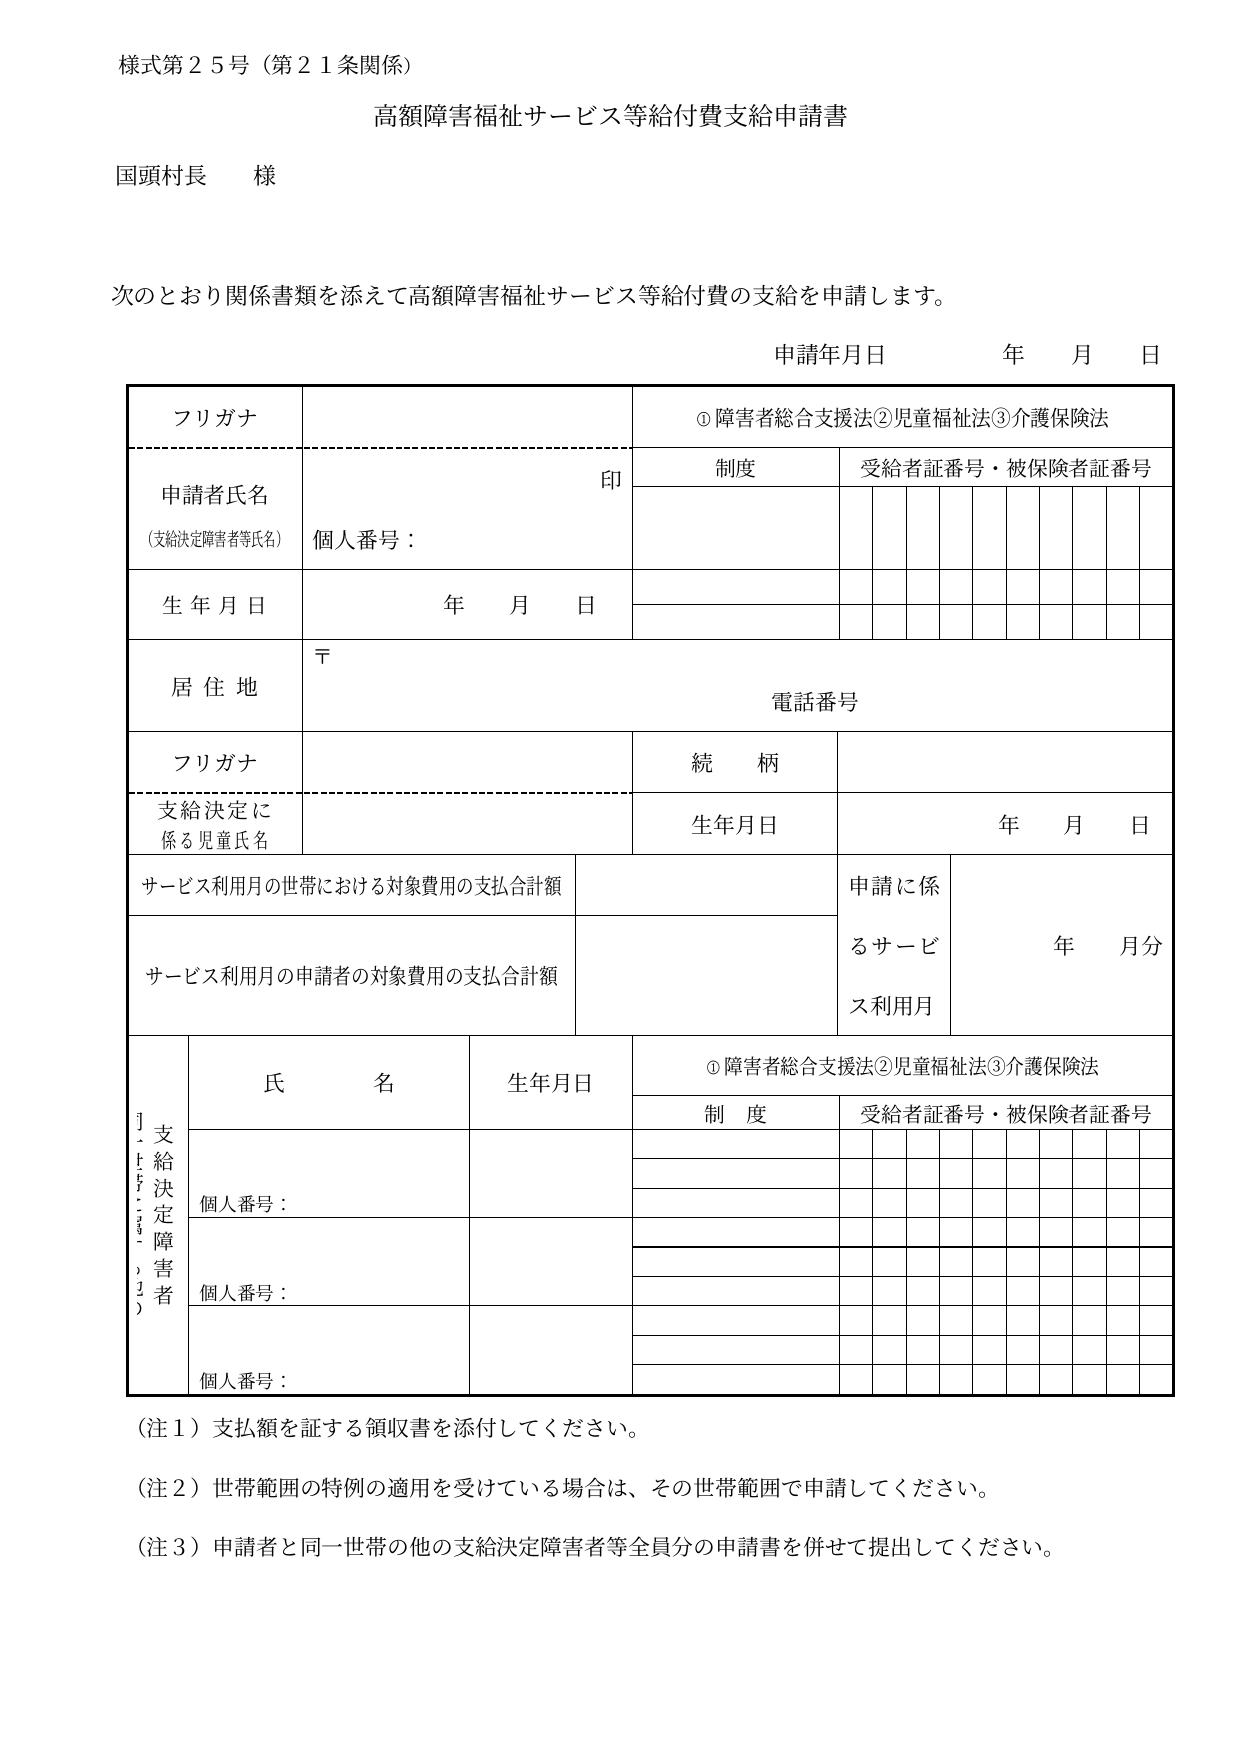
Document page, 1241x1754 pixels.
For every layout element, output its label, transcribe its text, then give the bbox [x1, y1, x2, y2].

table_cell [1007, 570, 1039, 604]
table_cell 支給決定に 係る児童氏名 [129, 792, 302, 854]
table_cell [840, 1159, 872, 1187]
text 高額障害福祉サービス等給付費支給申請書 [59, 85, 1162, 145]
table_cell [1040, 1365, 1072, 1394]
table_cell 電話番号 [303, 670, 1172, 731]
table_cell [1073, 1159, 1106, 1187]
table_cell 年 月 日 [838, 793, 1172, 854]
table_cell 居住地 [129, 640, 302, 731]
table_cell [940, 1248, 972, 1276]
table_cell 申請に係るサービス利用月 [838, 855, 950, 1034]
table_cell 年 月 日 [303, 570, 632, 639]
table_cell [1140, 1306, 1172, 1335]
table_cell [1140, 1248, 1172, 1276]
table_cell [633, 487, 839, 568]
table_cell [1040, 1306, 1072, 1335]
text 次のとおり関係書類を添えて高額障害福祉サービス等給付費の支給を申請します。 [59, 264, 1162, 324]
table_cell [1107, 1189, 1139, 1217]
table_cell [907, 1130, 939, 1158]
table_cell [1073, 1365, 1106, 1394]
table_cell [973, 605, 1006, 639]
table_cell ①障害者総合支援法②児童福祉法③介護保険法 [633, 1036, 1172, 1095]
table_cell [470, 1130, 632, 1217]
table_cell [940, 605, 972, 639]
table_cell [940, 1159, 972, 1187]
table_cell [1073, 570, 1106, 604]
table_cell 申請者氏名 （支給決定障害者等氏名） [129, 447, 302, 568]
table_cell [1040, 1218, 1072, 1246]
table_cell [303, 792, 632, 854]
table_cell [1007, 1248, 1039, 1276]
table_cell [973, 1336, 1006, 1364]
table_cell [840, 1130, 872, 1158]
table_cell [973, 1277, 1006, 1305]
table_cell [470, 1218, 632, 1305]
table_cell [1040, 1130, 1072, 1158]
table_cell [907, 1336, 939, 1364]
table_cell [1107, 605, 1139, 639]
table_cell [1107, 1159, 1139, 1187]
table_cell [973, 1130, 1006, 1158]
table_cell [1140, 487, 1172, 568]
table_cell [907, 1306, 939, 1335]
table_cell 個人番号： [189, 1130, 469, 1217]
table_cell 〒 [303, 640, 1172, 670]
table_cell [1140, 1365, 1172, 1394]
table_cell [940, 570, 972, 604]
table_cell [973, 1306, 1006, 1335]
table_cell [1073, 1189, 1106, 1217]
text （注３）申請者と同一世帯の他の支給決定障害者等全員分の申請書を併せて提出してください。 [59, 1516, 1162, 1576]
table_cell [1140, 1336, 1172, 1364]
table_cell [1107, 1336, 1139, 1364]
table_cell [633, 605, 839, 639]
table_cell [1040, 487, 1072, 568]
table_cell [973, 570, 1006, 604]
table_cell 氏 名 [189, 1036, 469, 1128]
table_cell [1007, 1130, 1039, 1158]
text （注１）支払額を証する領収書を添付してください。 [59, 1397, 1162, 1457]
table_cell [1007, 605, 1039, 639]
table_cell [940, 1277, 972, 1305]
table_cell [873, 1365, 906, 1394]
table_cell [940, 1218, 972, 1246]
table_cell 制 度 [633, 1096, 839, 1128]
table_cell [973, 1159, 1006, 1187]
table_cell [633, 1336, 839, 1364]
table_cell サービス利用月の世帯における対象費用の支払合計額 [129, 855, 575, 915]
table_cell [1040, 570, 1072, 604]
table_cell [840, 487, 872, 568]
table_cell [1040, 1248, 1072, 1276]
table_cell [873, 1277, 906, 1305]
table_cell [907, 1277, 939, 1305]
table_cell 受給者証番号・被保険者証番号 [840, 448, 1172, 486]
table_cell [633, 1130, 839, 1158]
table_cell [633, 1248, 839, 1276]
table_cell [873, 1218, 906, 1246]
table_cell 生年月日 [633, 793, 837, 854]
table_cell [1073, 1306, 1106, 1335]
table_cell 生年月日 [129, 570, 302, 639]
table_cell [940, 1189, 972, 1217]
table_cell [873, 1159, 906, 1187]
table_cell [1040, 605, 1072, 639]
table_cell [1140, 605, 1172, 639]
table_cell [1140, 1277, 1172, 1305]
table_cell [1073, 1336, 1106, 1364]
table_cell [973, 1248, 1006, 1276]
table_cell [1040, 1277, 1072, 1305]
table_cell [1007, 1218, 1039, 1246]
table_cell [1140, 1159, 1172, 1187]
table_cell [1107, 1365, 1139, 1394]
table_cell [907, 605, 939, 639]
table_cell [1073, 1277, 1106, 1305]
table_cell [907, 1365, 939, 1394]
table_cell [1073, 1130, 1106, 1158]
table_cell [1040, 1189, 1072, 1217]
table_cell 制度 [633, 448, 839, 486]
table_cell [1073, 487, 1106, 568]
table_cell [940, 1306, 972, 1335]
table_cell [633, 1218, 839, 1246]
table_cell [1140, 570, 1172, 604]
table_cell [633, 1159, 839, 1187]
table_cell [873, 1130, 906, 1158]
table_cell [973, 1189, 1006, 1217]
table_cell [1073, 605, 1106, 639]
table_cell [940, 487, 972, 568]
table_cell [907, 1189, 939, 1217]
table_cell [907, 1218, 939, 1246]
table_cell [840, 1218, 872, 1246]
table_cell [840, 1277, 872, 1305]
table_cell [940, 1130, 972, 1158]
table_cell [873, 1189, 906, 1217]
table_cell [907, 487, 939, 568]
table_cell [840, 1306, 872, 1335]
table_cell [470, 1306, 632, 1394]
table_cell [873, 1336, 906, 1364]
text 申請年月日 年 月 日 [59, 324, 1162, 384]
table_cell [1107, 570, 1139, 604]
table_header ①障害者総合支援法②児童福祉法③介護保険法 [633, 387, 1172, 447]
table_cell [840, 570, 872, 604]
table_cell 個人番号： [189, 1306, 469, 1394]
table_cell 印 個人番号： [303, 447, 632, 568]
table_cell [1107, 1306, 1139, 1335]
table_cell [633, 1277, 839, 1305]
table_cell [1007, 1306, 1039, 1335]
table_cell [907, 1248, 939, 1276]
table_cell サービス利用月の申請者の対象費用の支払合計額 [129, 916, 575, 1034]
table_cell [1007, 1365, 1039, 1394]
table_cell [576, 916, 837, 1034]
table_cell [633, 570, 839, 604]
table_cell [1007, 1336, 1039, 1364]
table_cell 生年月日 [470, 1036, 632, 1128]
table_cell [633, 1306, 839, 1335]
table_header フリガナ [129, 387, 302, 447]
table_header [303, 387, 632, 447]
table_cell 個人番号： [189, 1218, 469, 1305]
table_cell [576, 855, 837, 915]
table_cell [873, 487, 906, 568]
table_cell [633, 1189, 839, 1217]
table_cell [1140, 1130, 1172, 1158]
table_cell 受給者証番号・被保険者証番号 [840, 1096, 1172, 1128]
table_cell 年 月分 [951, 855, 1172, 1034]
table_cell [1140, 1189, 1172, 1217]
table_cell [840, 605, 872, 639]
table_cell 続 柄 [633, 732, 837, 792]
table_cell [1073, 1218, 1106, 1246]
table_cell [907, 1159, 939, 1187]
table_cell [838, 732, 1172, 792]
table_cell [1040, 1336, 1072, 1364]
table_cell [973, 487, 1006, 568]
table_cell [1107, 1277, 1139, 1305]
table_cell [873, 1306, 906, 1335]
table_cell [840, 1189, 872, 1217]
table_cell [840, 1336, 872, 1364]
table_cell [1107, 487, 1139, 568]
table_cell [873, 605, 906, 639]
table_cell [940, 1336, 972, 1364]
table_cell [973, 1218, 1006, 1246]
table_cell [873, 570, 906, 604]
table_cell [873, 1248, 906, 1276]
table_cell [1073, 1248, 1106, 1276]
table_cell [633, 1365, 839, 1394]
table_cell [1007, 487, 1039, 568]
table_cell [1007, 1159, 1039, 1187]
table_cell [1040, 1159, 1072, 1187]
table_cell 支給決定障害者 同一世帯に属する他の [129, 1036, 188, 1394]
table_cell [1107, 1130, 1139, 1158]
table_cell [1007, 1189, 1039, 1217]
table_cell [1140, 1218, 1172, 1246]
table_cell [840, 1248, 872, 1276]
text （注２）世帯範囲の特例の適用を受けている場合は、その世帯範囲で申請してください。 [125, 1457, 1162, 1516]
table_cell [1107, 1218, 1139, 1246]
table_cell [1007, 1277, 1039, 1305]
table_cell [973, 1365, 1006, 1394]
table_cell [303, 732, 632, 792]
table_cell [907, 570, 939, 604]
text 国頭村長 様 [59, 145, 1162, 204]
table_cell [1107, 1248, 1139, 1276]
table_cell フリガナ [129, 732, 302, 792]
table_cell [940, 1365, 972, 1394]
table_cell [840, 1365, 872, 1394]
